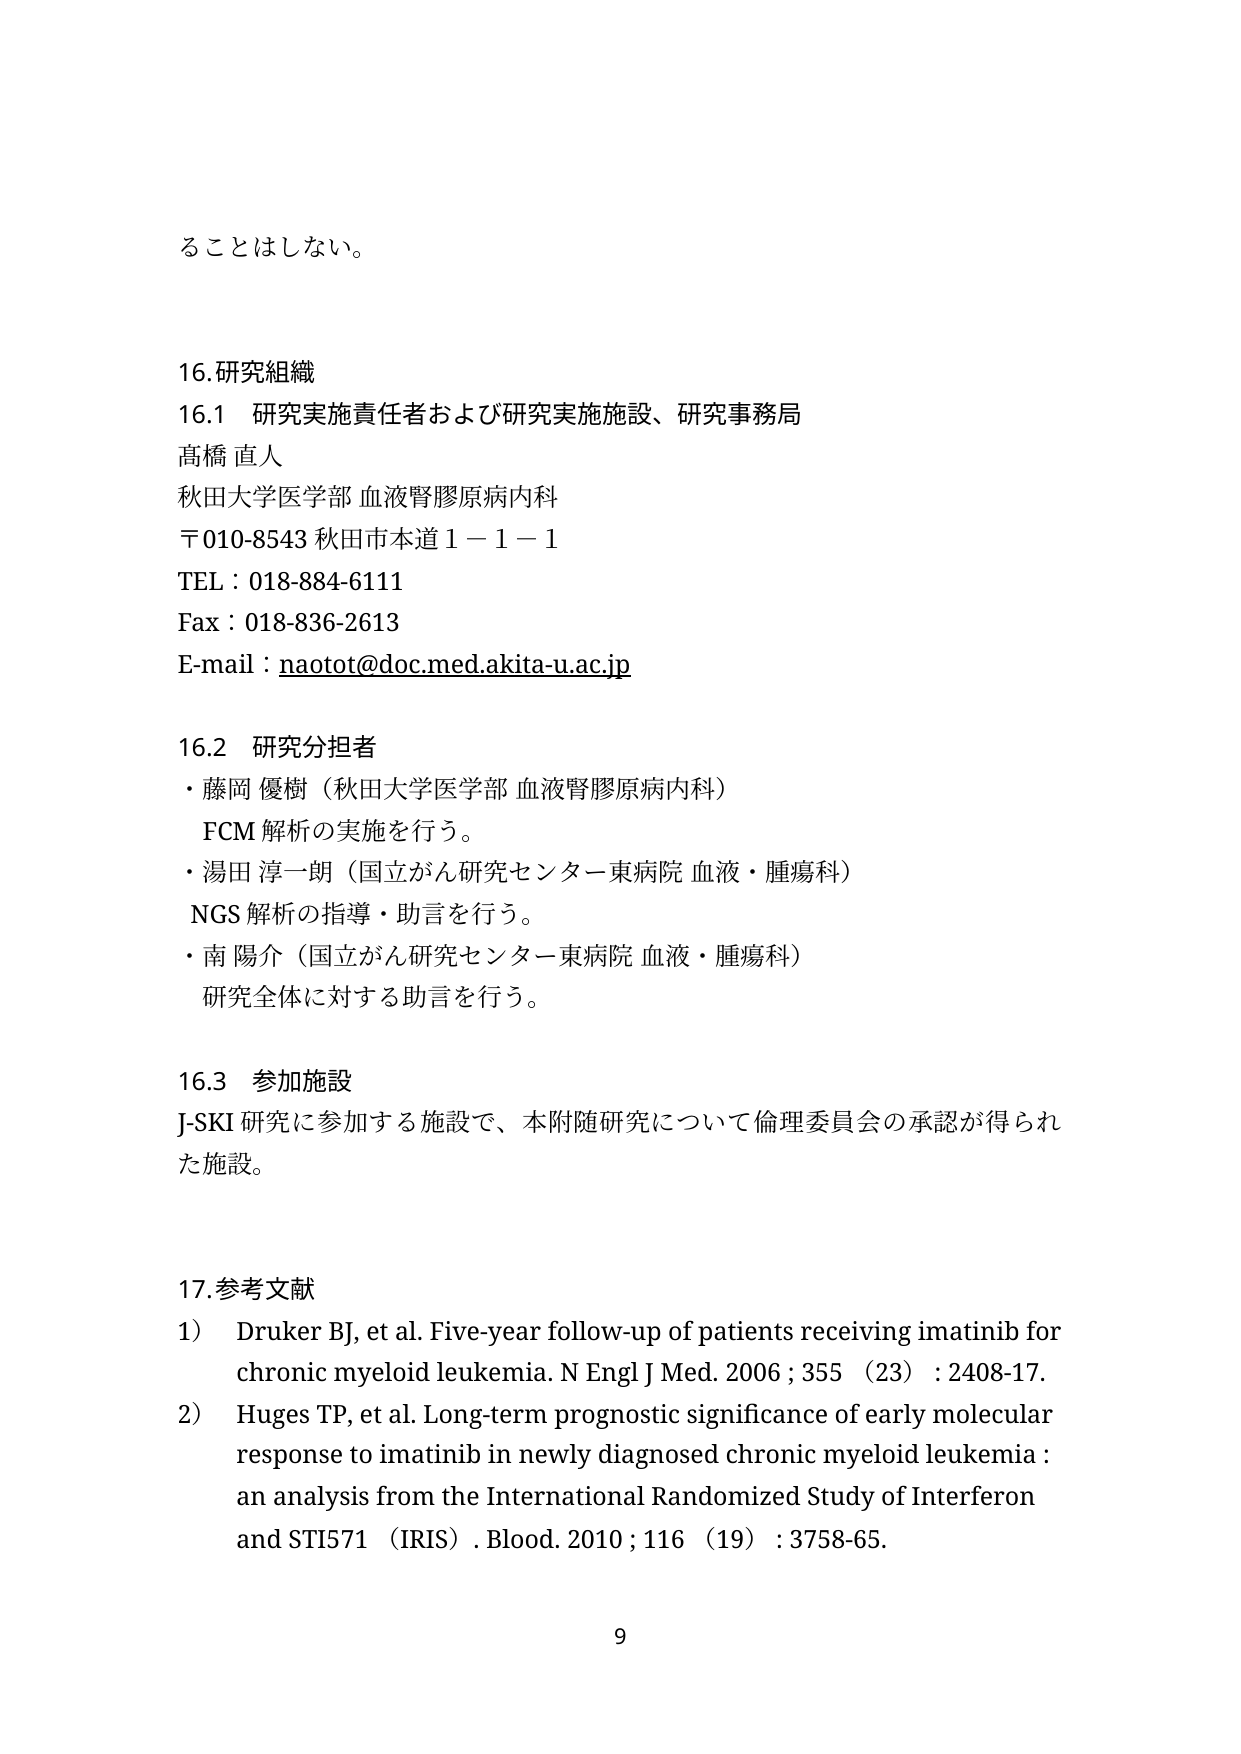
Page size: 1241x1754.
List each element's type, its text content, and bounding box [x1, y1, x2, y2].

text 秋田大学医学部 血液腎膠原病内科 [177, 475, 1063, 517]
list Druker BJ, et al. Five-year follow-up of patients receiving imatinib for chronic myeloid leukemia. N Engl J Med. 2006 ; 355 （23） : 2408-17. [177, 1308, 1063, 1392]
text J-SKI研究に参加する施設で、本附随研究について倫理委員会の承認が得られた施設。 [177, 1100, 1063, 1183]
text NGS解析の指導・助言を行う。 [177, 892, 1063, 933]
text ・南 陽介（国立がん研究センター東病院 血液・腫瘍科） [177, 933, 1063, 975]
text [177, 225, 1063, 267]
text 16.3 参加施設 [177, 1058, 1063, 1100]
text 研究全体に対する助言を行う。 [177, 975, 1063, 1017]
text Fax：018-836-2613 [177, 600, 1063, 642]
list Huges TP, et al. Long-term prognostic significance of early molecular response to imatinib in newly diagnosed chronic myeloid leukemia : an analysis from the International Randomized Study of Interferon and STI571 （IRIS）. Blood. 2010 ; 116 （19） : 3758-65. [177, 1392, 1063, 1558]
text TEL：018-884-6111 [177, 558, 1063, 600]
text 16.1 研究実施責任者および研究実施施設、研究事務局 [177, 392, 1063, 433]
text 〒010-8543 秋田市本道１－１－１ [177, 517, 1063, 558]
text ・湯田 淳一朗（国立がん研究センター東病院 血液・腫瘍科） [177, 850, 1063, 892]
text 16.2 研究分担者 [177, 725, 1063, 767]
text FCM解析の実施を行う。 [177, 808, 1063, 850]
text ・藤岡 優樹（秋田大学医学部 血液腎膠原病内科） [177, 767, 1063, 808]
list 参考文献 [177, 1267, 1063, 1308]
text 髙橋 直人 [177, 433, 1063, 475]
text E-mail：naotot@doc.med.akita-u.ac.jp [177, 642, 1063, 683]
list 研究組織 [177, 350, 1063, 392]
